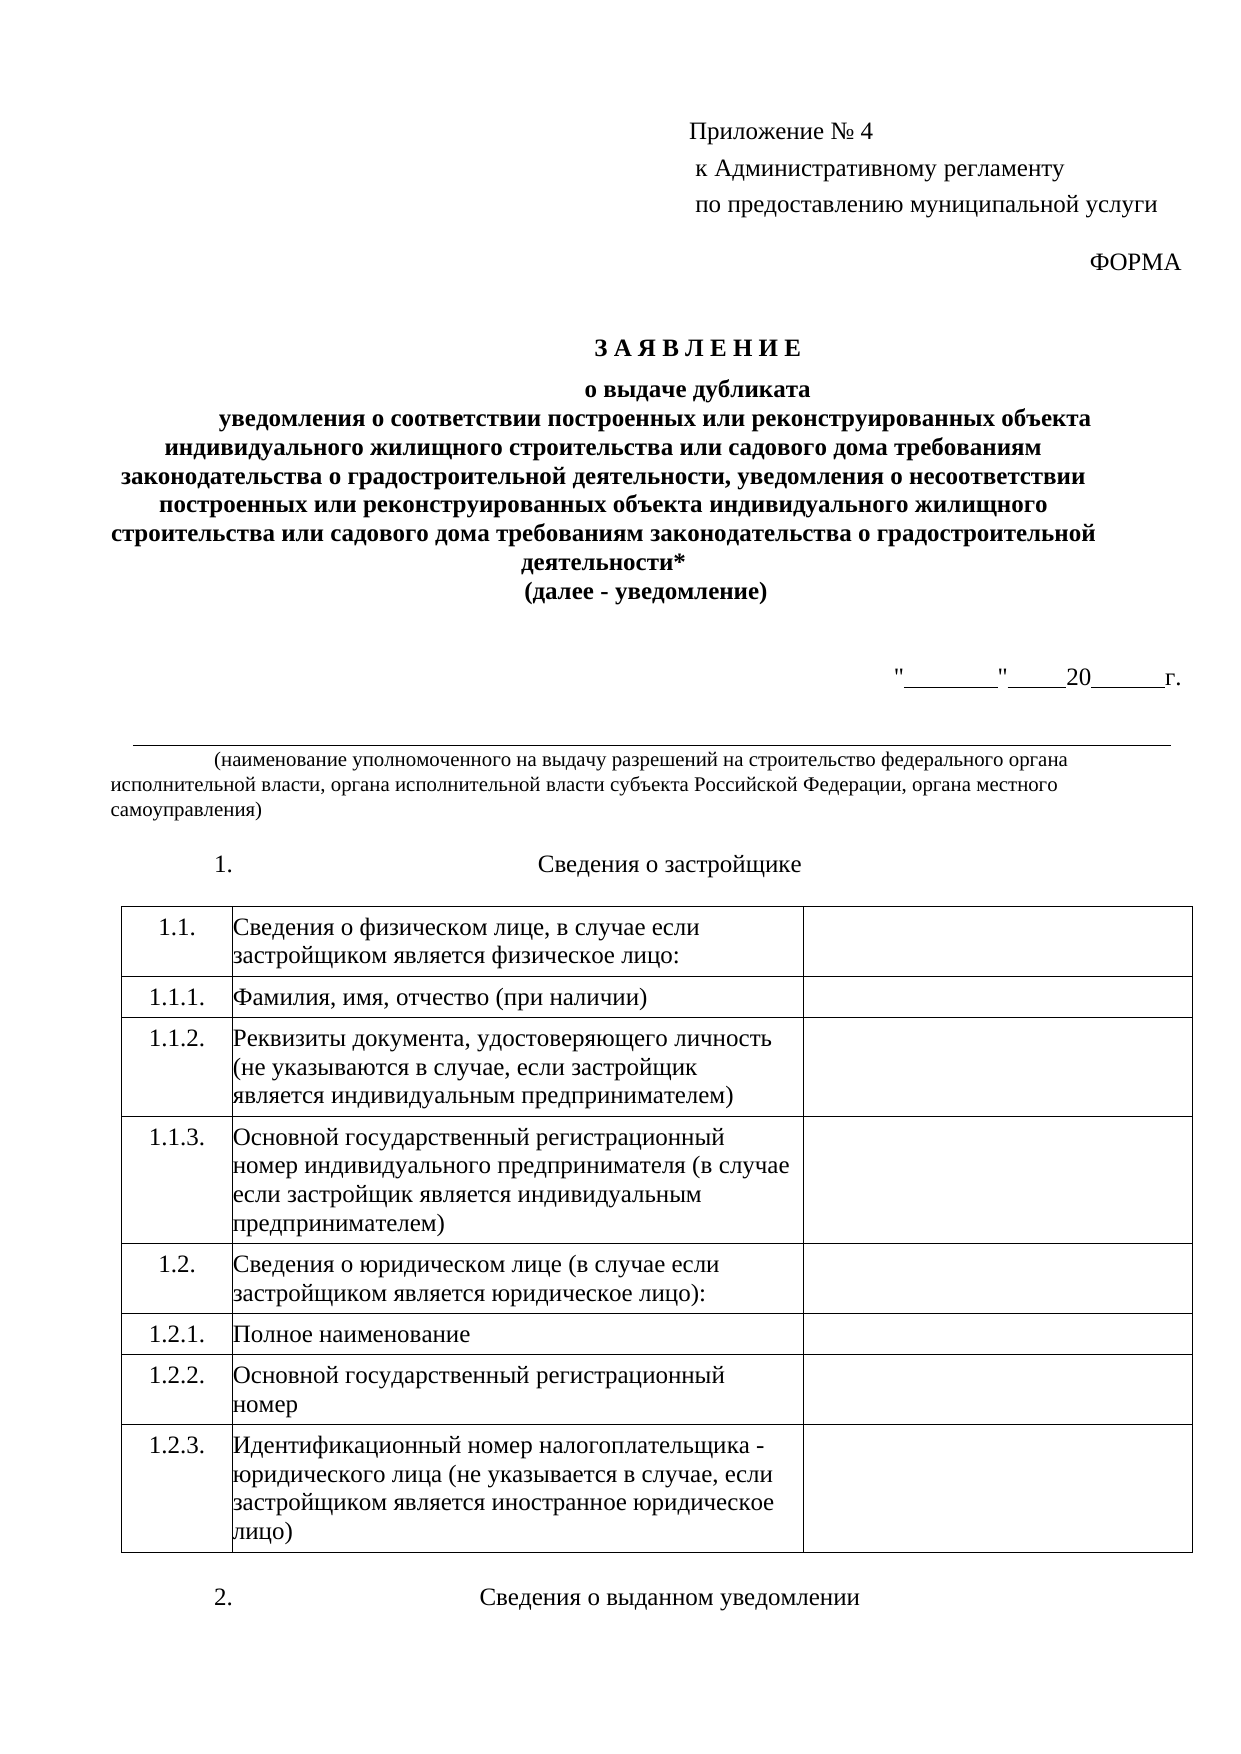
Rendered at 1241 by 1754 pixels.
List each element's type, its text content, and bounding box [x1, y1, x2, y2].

text (далее - уведомление) [110, 576, 1181, 604]
table_cell [804, 1018, 1192, 1116]
list Сведения о выданном уведомлении [110, 1582, 1205, 1611]
table_cell Фамилия, имя, отчество (при наличии) [233, 977, 803, 1017]
table_cell Реквизиты документа, удостоверяющего личность (не указываются в случае, если застройщик является индивидуальным предпринимателем) [233, 1018, 803, 1116]
table_cell [804, 1117, 1192, 1243]
table_cell 1.2. [122, 1244, 232, 1313]
table_cell [804, 1244, 1192, 1313]
table_cell [804, 977, 1192, 1017]
table_header [804, 907, 1192, 976]
text ФОРМА [110, 247, 1181, 276]
text (наименование уполномоченного на выдачу разрешений на строительство федерального органа исполнительной власти, органа исполнительной власти субъекта Российской Федерации, органа местного самоуправления) [110, 741, 1161, 821]
text уведомления о соответствии построенных или реконструированных объекта индивидуального жилищного строительства или садового дома требованиям законодательства о градостроительной деятельности, уведомления о несоответствии построенных или реконструированных объекта индивидуального жилищного строительства или садового дома требованиям законодательства о градостроительной деятельности* [110, 403, 1096, 576]
table_cell Идентификационный номер налогоплательщика - юридического лица (не указывается в случае, если застройщиком является иностранное юридическое лицо) [233, 1425, 803, 1552]
table_header Сведения о физическом лице, в случае если застройщиком является физическое лицо: [233, 907, 803, 976]
text Приложение № 4 [110, 116, 1181, 145]
table_header 1.1. [122, 907, 232, 976]
table_cell [804, 1425, 1192, 1552]
table_cell [804, 1355, 1192, 1424]
table_cell 1.1.2. [122, 1018, 232, 1116]
text " " 20 г. [110, 662, 1181, 691]
table_cell [804, 1314, 1192, 1354]
table_cell 1.2.1. [122, 1314, 232, 1354]
text о выдаче дубликата [110, 374, 1181, 403]
table_cell 1.1.1. [122, 977, 232, 1017]
text З А Я В Л Е Н И Е [110, 333, 1181, 362]
table_cell Сведения о юридическом лице (в случае если застройщиком является юридическое лицо): [233, 1244, 803, 1313]
table_cell 1.2.3. [122, 1425, 232, 1552]
table_cell 1.2.2. [122, 1355, 232, 1424]
text по предоставлению муниципальной услуги [110, 189, 1181, 218]
text к Административному регламенту [110, 153, 1181, 182]
table_cell Основной государственный регистрационный номер индивидуального предпринимателя (в случае если застройщик является индивидуальным предпринимателем) [233, 1117, 803, 1243]
list Сведения о застройщике [110, 849, 1205, 878]
table_cell 1.1.3. [122, 1117, 232, 1243]
table_cell Полное наименование [233, 1314, 803, 1354]
table_cell Основной государственный регистрационный номер [233, 1355, 803, 1424]
